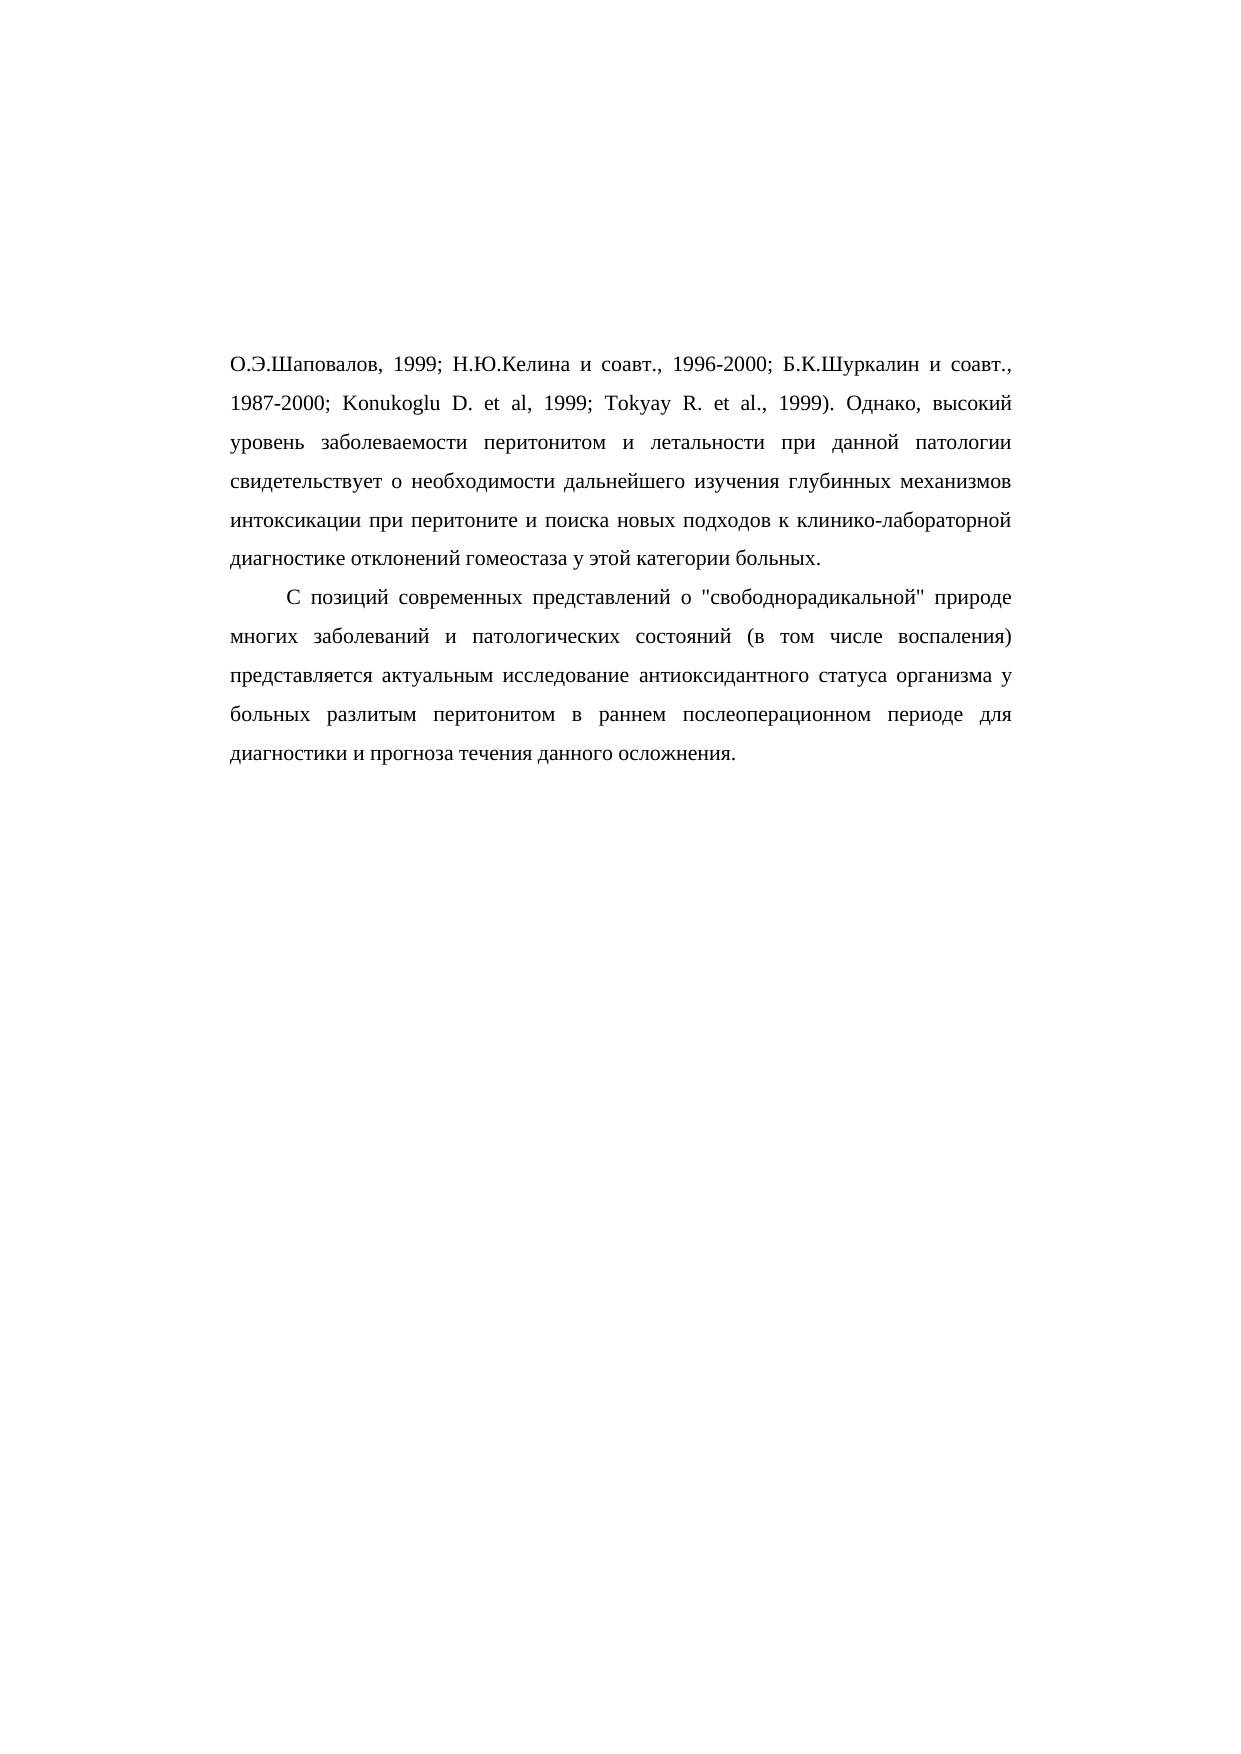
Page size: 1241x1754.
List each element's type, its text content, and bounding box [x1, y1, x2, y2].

text С позиций современных представлений о "свободнорадикальной" природе многих заболеваний и патологических состояний (в том числе воспаления) представляется актуальным исследование антиоксидантного статуса организма у больных разлитым перитонитом в раннем послеоперационном периоде для диагностики и прогноза течения данного осложнения. [230, 574, 1013, 768]
text О.Э.Шаповалов, 1999; Н.Ю.Келина и соавт., 1996-2000; Б.К.Шуркалин и соавт., 1987-2000; Konukoglu D. et al, 1999; Tokyay R. et al., 1999). Однако, высокий уровень заболеваемости перитонитом и летальности при данной патологии свидетельствует о необходимости дальнейшего изучения глубинных механизмов интоксикации при перитоните и поиска новых подходов к клинико-лабораторной диагностике отклонений гомеостаза у этой категории больных. [230, 341, 1013, 574]
